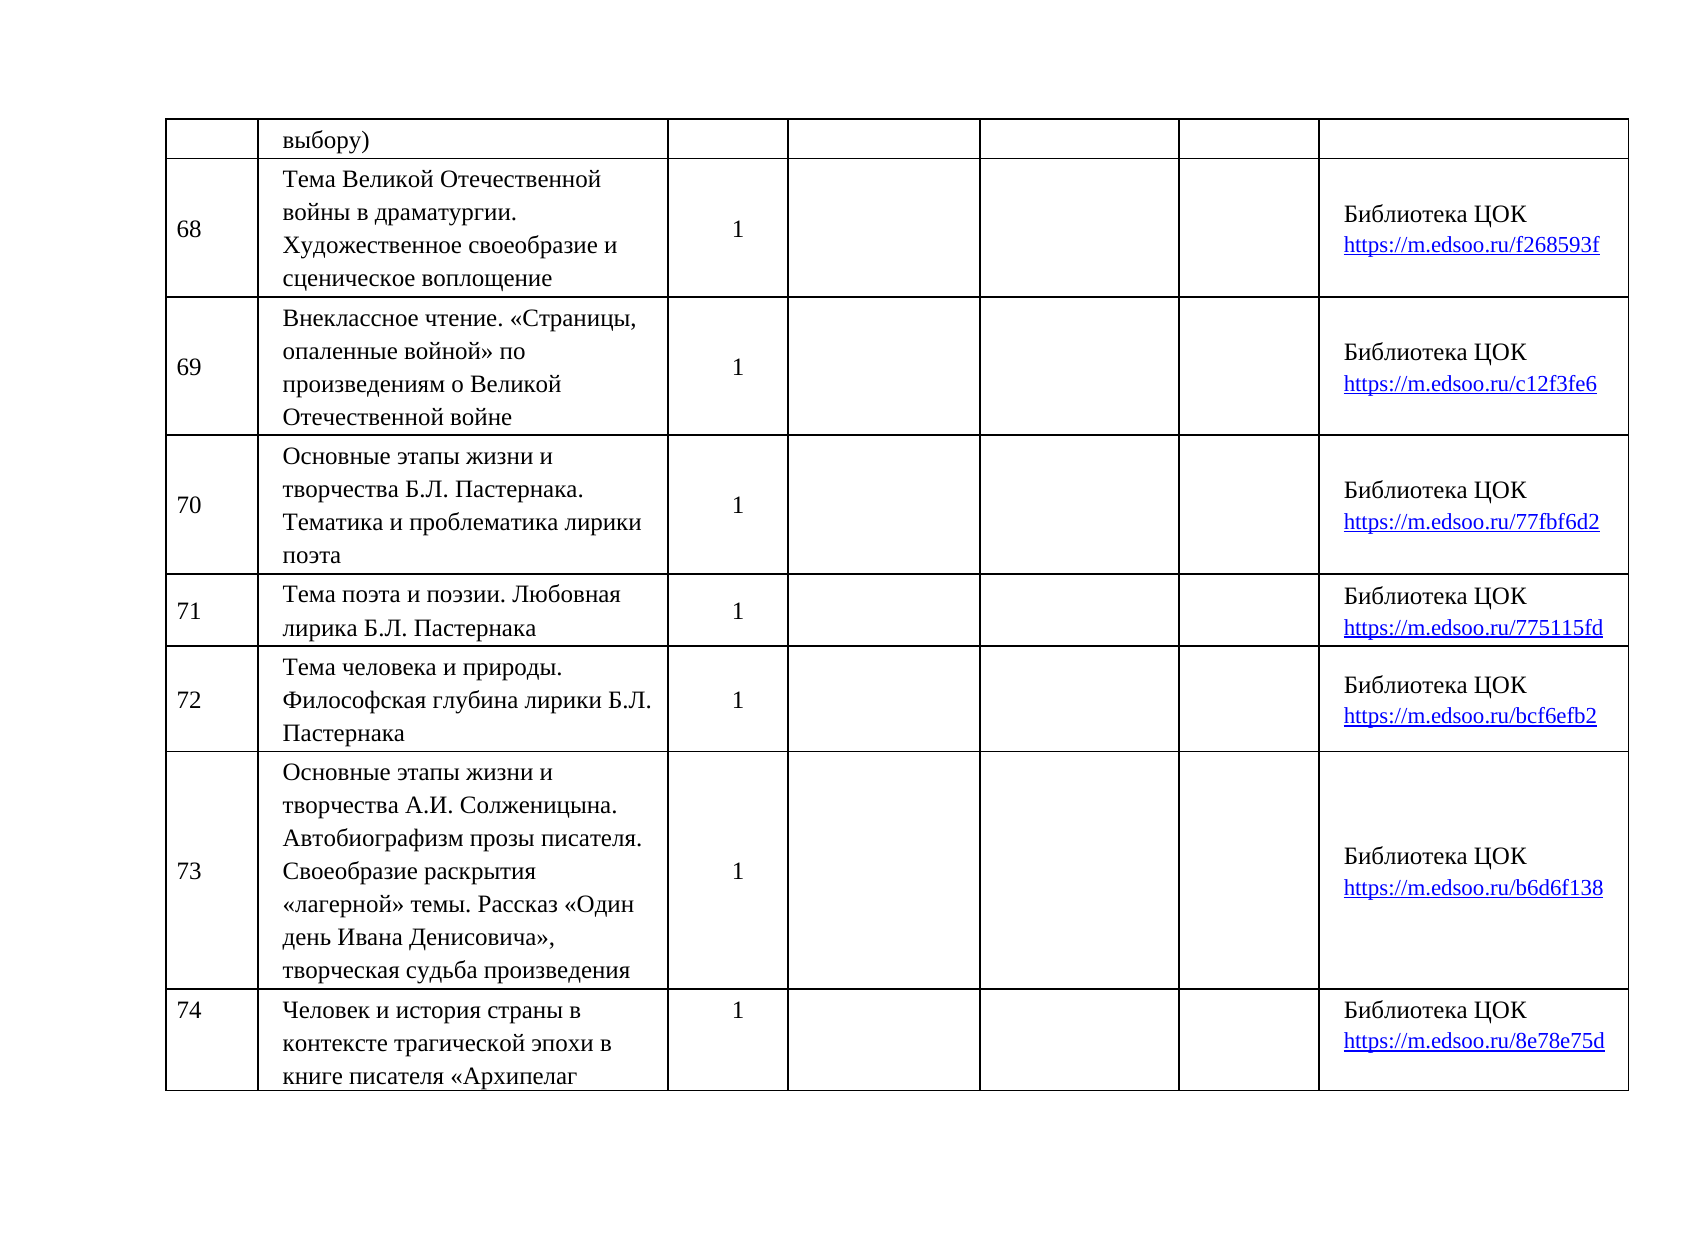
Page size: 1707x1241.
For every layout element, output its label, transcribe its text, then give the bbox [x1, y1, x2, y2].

table_cell Основные этапы жизни и творчества А.И. Солженицына. Автобиографизм прозы писателя. Своеобразие раскрытия «лагерной» темы. Рассказ «Один день Ивана Денисовича», творческая судьба произведения [259, 752, 667, 988]
table_cell Тема Великой Отечественной войны в драматургии. Художественное своеобразие и сценическое воплощение [259, 159, 667, 296]
table_cell [1180, 120, 1318, 157]
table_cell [259, 120, 667, 157]
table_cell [1320, 990, 1628, 1090]
table_cell 1 [669, 436, 787, 573]
table_cell 1 [669, 575, 787, 645]
table_cell [789, 436, 979, 573]
table_cell [789, 990, 979, 1090]
table_cell [789, 120, 979, 157]
table_cell [981, 159, 1178, 296]
table_cell [789, 752, 979, 988]
table_cell [789, 159, 979, 296]
table_cell 67 [167, 120, 257, 157]
table_cell Внеклассное чтение. «Страницы, опаленные войной» по произведениям о Великой Отечественной войне [259, 298, 667, 434]
table_cell 71 [167, 575, 257, 645]
table_cell Библиотека ЦОК https://m.edsoo.ru/775115fd [1320, 575, 1628, 645]
table_cell [1180, 647, 1318, 751]
table_cell Основные этапы жизни и творчества Б.Л. Пастернака. Тематика и проблематика лирики поэта [259, 436, 667, 573]
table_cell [1320, 120, 1628, 157]
table_cell 73 [167, 752, 257, 988]
table_cell 1 [669, 120, 787, 157]
table_cell [1180, 298, 1318, 434]
table_cell [789, 298, 979, 434]
table_cell [789, 647, 979, 751]
table_cell Библиотека ЦОК https://m.edsoo.ru/77fbf6d2 [1320, 436, 1628, 573]
table_cell [1180, 752, 1318, 988]
table_cell 1 [669, 159, 787, 296]
table_cell [981, 990, 1178, 1090]
table_cell 69 [167, 298, 257, 434]
table_cell 70 [167, 436, 257, 573]
table_cell [981, 436, 1178, 573]
table_cell [1180, 159, 1318, 296]
table_cell [1180, 990, 1318, 1090]
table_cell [259, 990, 667, 1090]
table_cell Тема поэта и поэзии. Любовная лирика Б.Л. Пастернака [259, 575, 667, 645]
table_cell 72 [167, 647, 257, 751]
table_cell [789, 575, 979, 645]
table_cell Библиотека ЦОК https://m.edsoo.ru/b6d6f138 [1320, 752, 1628, 988]
table_cell Библиотека ЦОК https://m.edsoo.ru/f268593f [1320, 159, 1628, 296]
table_cell [981, 298, 1178, 434]
table_cell 1 [669, 647, 787, 751]
table_cell [981, 575, 1178, 645]
table_cell 1 [669, 752, 787, 988]
table_cell 1 [669, 990, 787, 1090]
table_cell [1180, 575, 1318, 645]
table_cell [981, 120, 1178, 157]
table_cell [1180, 436, 1318, 573]
table_cell [981, 752, 1178, 988]
table_cell 68 [167, 159, 257, 296]
table_cell [981, 647, 1178, 751]
table_cell 74 [167, 990, 257, 1090]
table_cell Библиотека ЦОК https://m.edsoo.ru/c12f3fe6 [1320, 298, 1628, 434]
table_cell 1 [669, 298, 787, 434]
table_cell Тема человека и природы. Философская глубина лирики Б.Л. Пастернака [259, 647, 667, 751]
table_cell Библиотека ЦОК https://m.edsoo.ru/bcf6efb2 [1320, 647, 1628, 751]
